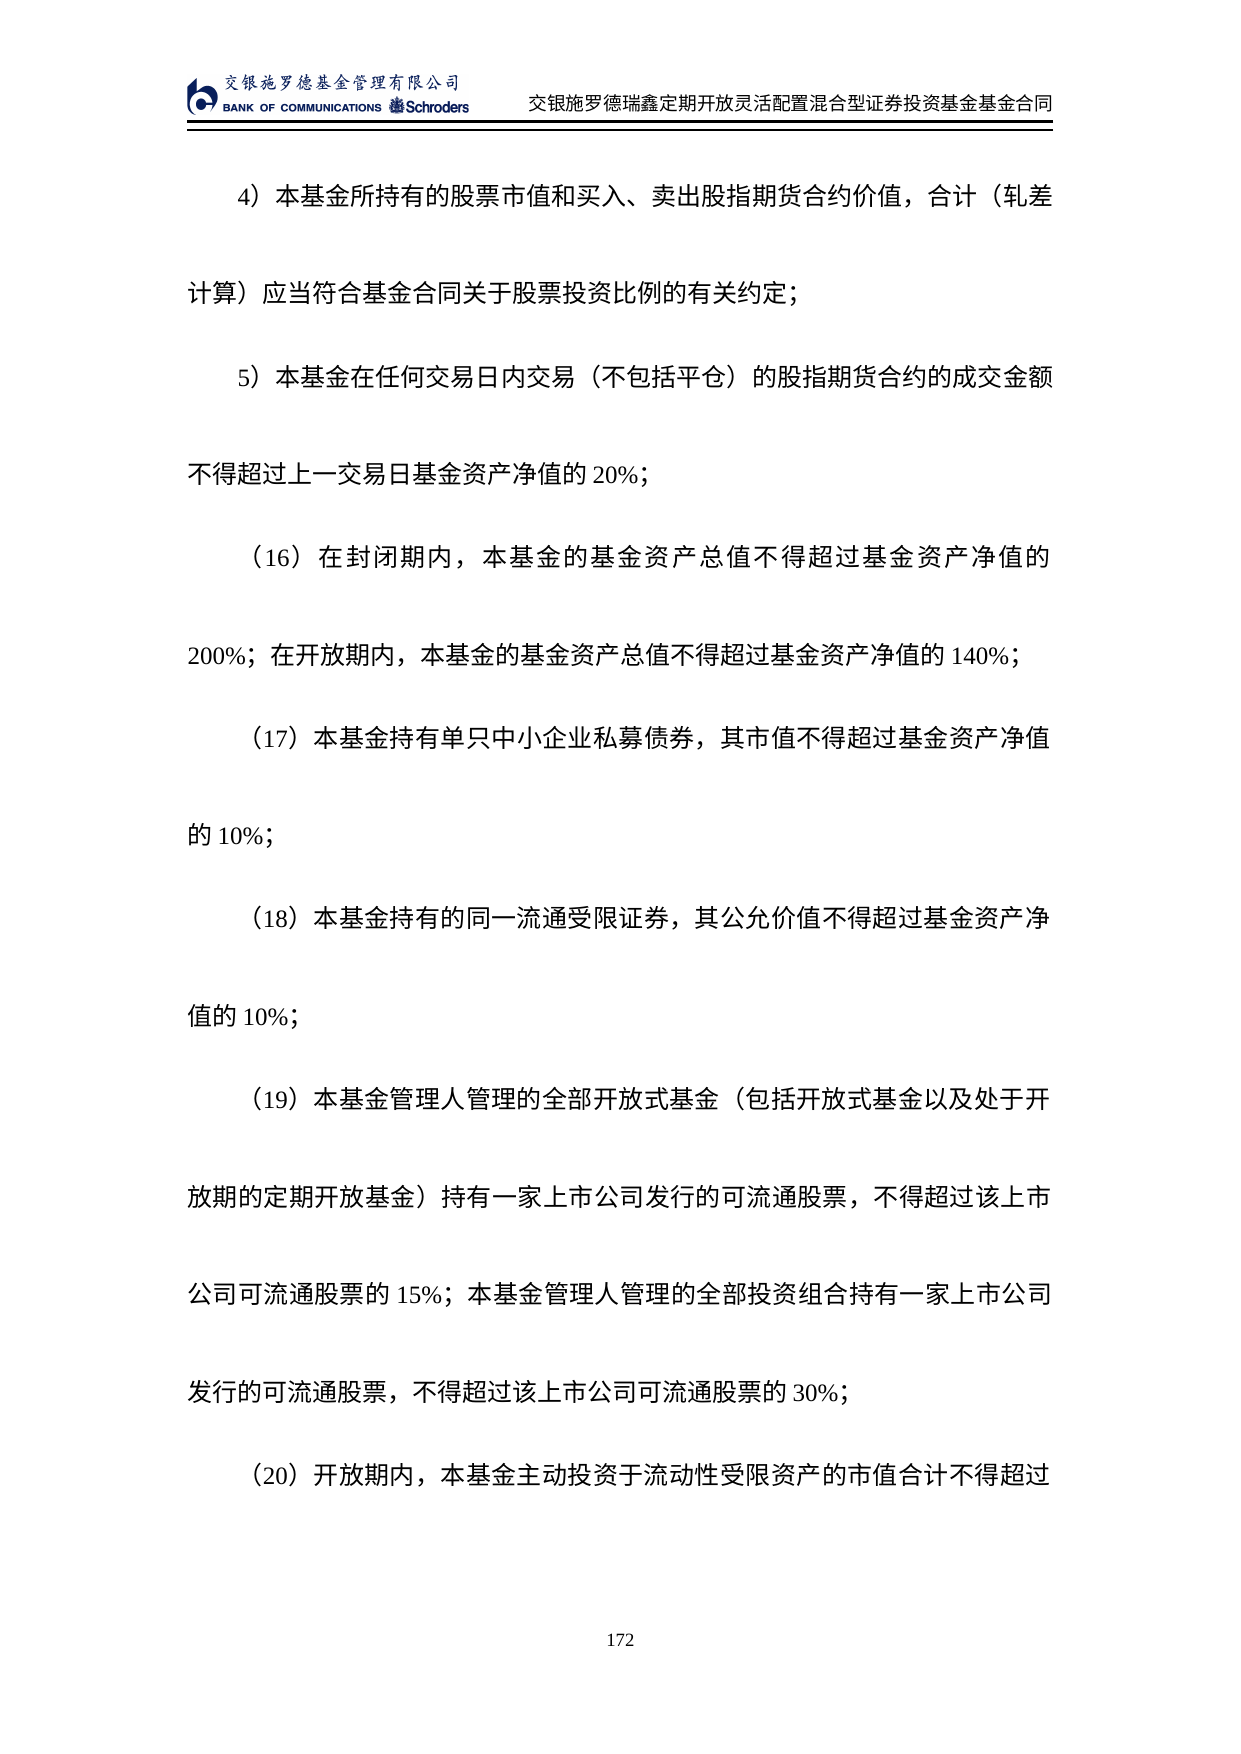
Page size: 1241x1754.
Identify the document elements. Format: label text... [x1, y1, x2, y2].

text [187, 1441, 1053, 1506]
text （17）本基金持有单只中小企业私募债券，其市值不得超过基金资产净值的10%； [187, 704, 1053, 866]
picture [187, 74, 469, 115]
text （16）在封闭期内，本基金的基金资产总值不得超过基金资产净值的200%；在开放期内，本基金的基金资产总值不得超过基金资产净值的140%； [187, 523, 1053, 686]
text （18）本基金持有的同一流通受限证券，其公允价值不得超过基金资产净值的10%； [187, 884, 1053, 1047]
text 5）本基金在任何交易日内交易（不包括平仓）的股指期货合约的成交金额不得超过上一交易日基金资产净值的20%； [187, 343, 1053, 505]
text 4）本基金所持有的股票市值和买入、卖出股指期货合约价值，合计（轧差计算）应当符合基金合同关于股票投资比例的有关约定； [187, 162, 1053, 324]
text （19）本基金管理人管理的全部开放式基金（包括开放式基金以及处于开放期的定期开放基金）持有一家上市公司发行的可流通股票，不得超过该上市公司可流通股票的15%；本基金管理人管理的全部投资组合持有一家上市公司发行的可流通股票，不得超过该上市公司可流通股票的30%； [187, 1065, 1053, 1423]
